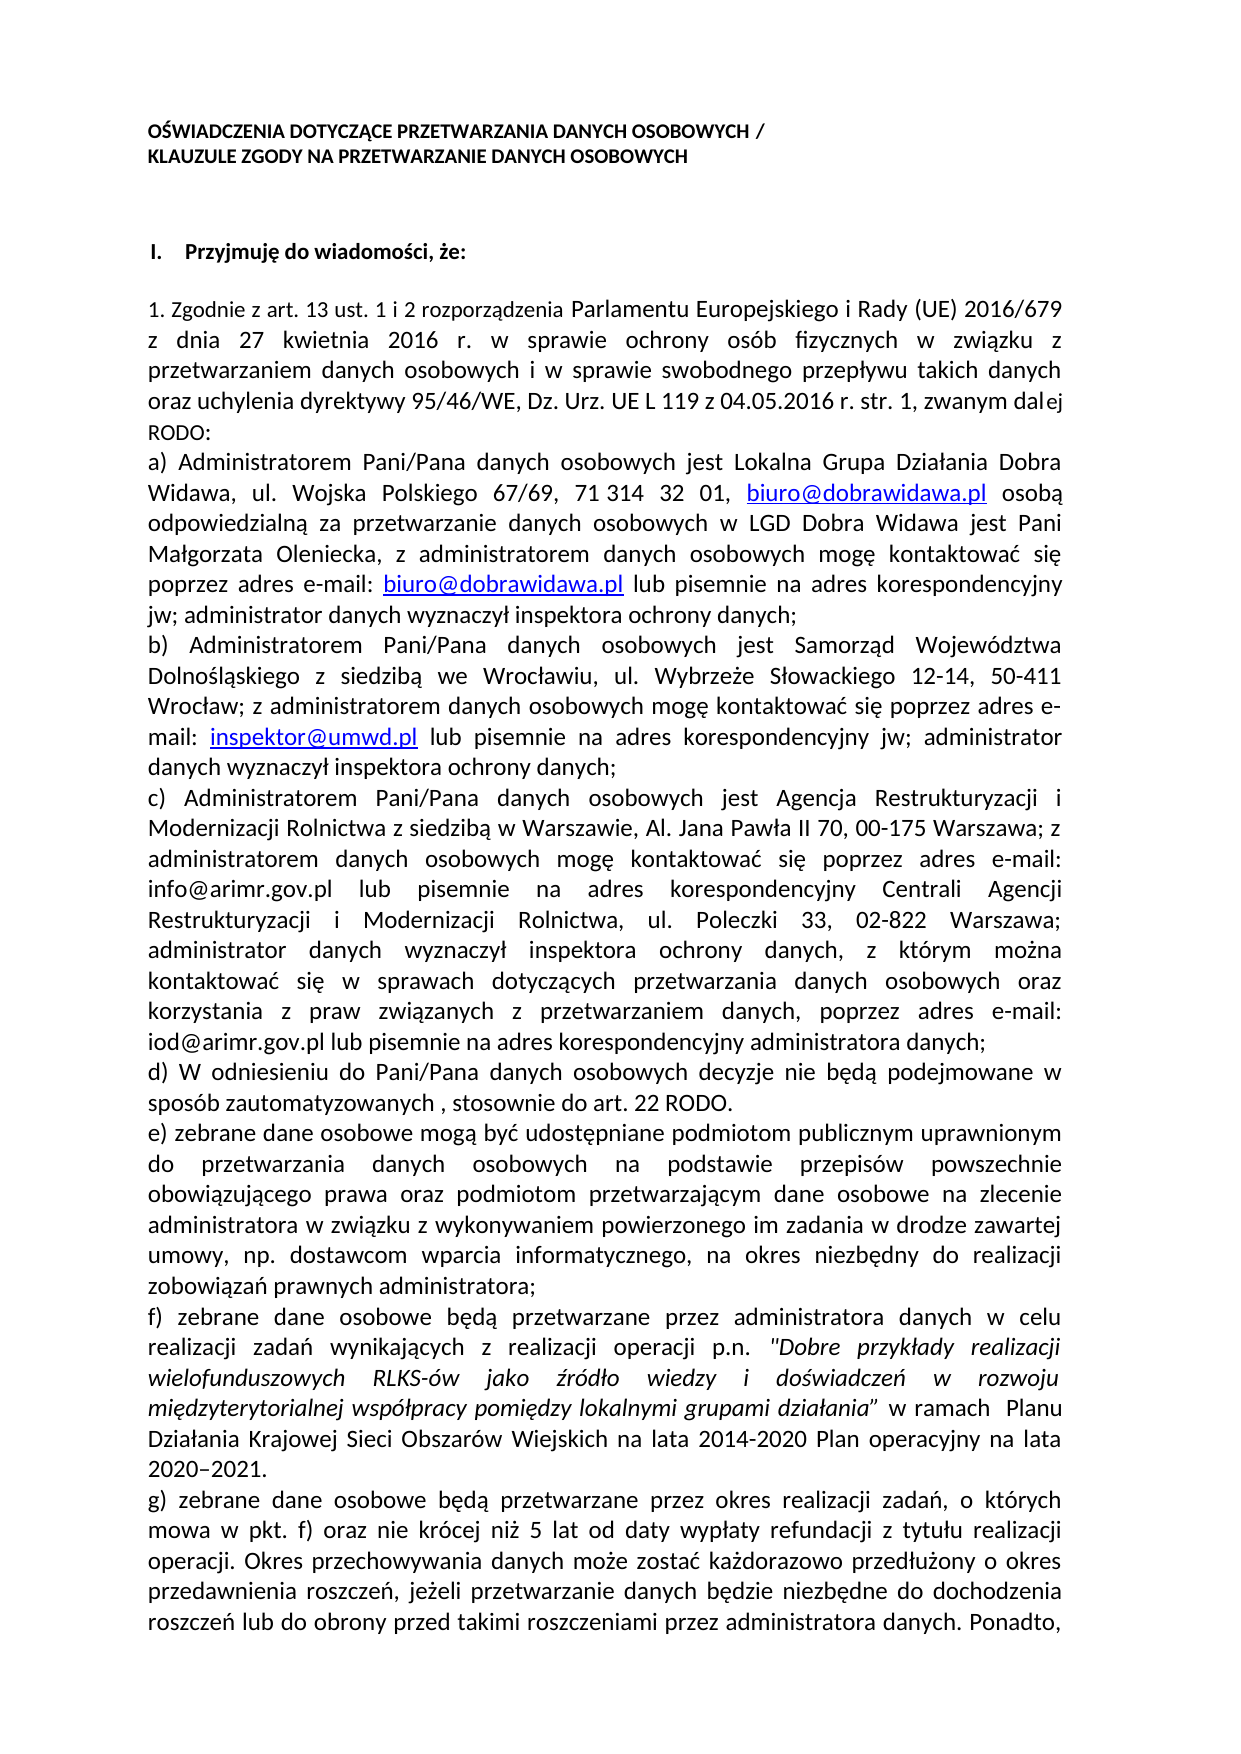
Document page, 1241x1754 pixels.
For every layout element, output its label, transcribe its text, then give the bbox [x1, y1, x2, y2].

text c) Administratorem Pani/Pana danych osobowych jest Agencja Restrukturyzacji i Modernizacji Rolnictwa z siedzibą w Warszawie, Al. Jana Pawła II 70, 00-175 Warszawa; z administratorem danych osobowych mogę kontaktować się poprzez adres e-mail: info@arimr.gov.pl lub pisemnie na adres korespondencyjny Centrali Agencji Restrukturyzacji i Modernizacji Rolnictwa, ul. Poleczki 33, 02-822 Warszawa; administrator danych wyznaczył inspektora ochrony danych, z którym można kontaktować się w sprawach dotyczących przetwarzania danych osobowych oraz korzystania z praw związanych z przetwarzaniem danych, poprzez adres e-mail: iod@arimr.gov.pl lub pisemnie na adres korespondencyjny administratora danych; [148, 782, 1063, 1057]
list Przyjmuję do wiadomości, że: [162, 237, 1092, 266]
text d) W odniesieniu do Pani/Pana danych osobowych decyzje nie będą podejmowane w sposób zautomatyzowanych , stosownie do art. 22 RODO. [148, 1057, 1063, 1118]
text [148, 1484, 1063, 1636]
text a) Administratorem Pani/Pana danych osobowych jest Lokalna Grupa Działania Dobra Widawa, ul. Wojska Polskiego 67/69, 71 314 32 01, biuro@dobrawidawa.pl osobą odpowiedzialną za przetwarzanie danych osobowych w LGD Dobra Widawa jest Pani Małgorzata Oleniecka, z administratorem danych osobowych mogę kontaktować się poprzez adres e-mail: biuro@dobrawidawa.pl lub pisemnie na adres korespondencyjny jw; administrator danych wyznaczył inspektora ochrony danych; [148, 446, 1063, 629]
text KLAUZULE ZGODY NA PRZETWARZANIE DANYCH OSOBOWYCH [148, 143, 1092, 169]
text f) zebrane dane osobowe będą przetwarzane przez administratora danych w celu realizacji zadań wynikających z realizacji operacji p.n. "Dobre przykłady realizacji wielofunduszowych RLKS-ów jako źródło wiedzy i doświadczeń w rozwoju międzyterytorialnej współpracy pomiędzy lokalnymi grupami działania” w ramach Planu Działania Krajowej Sieci Obszarów Wiejskich na lata 2014-2020 Plan operacyjny na lata 2020–2021. [148, 1301, 1063, 1484]
text 1. Zgodnie z art. 13 ust. 1 i 2 rozporządzenia Parlamentu Europejskiego i Rady (UE) 2016/679 z dnia 27 kwietnia 2016 r. w sprawie ochrony osób fizycznych w związku z przetwarzaniem danych osobowych i w sprawie swobodnego przepływu takich danych oraz uchylenia dyrektywy 95/46/WE, Dz. Urz. UE L 119 z 04.05.2016 r. str. 1, zwanym dalej RODO: [148, 293, 1063, 446]
text b) Administratorem Pani/Pana danych osobowych jest Samorząd Województwa Dolnośląskiego z siedzibą we Wrocławiu, ul. Wybrzeże Słowackiego 12-14, 50-411 Wrocław; z administratorem danych osobowych mogę kontaktować się poprzez adres e-mail: inspektor@umwd.pl lub pisemnie na adres korespondencyjny jw; administrator danych wyznaczył inspektora ochrony danych; [148, 629, 1063, 782]
text OŚWIADCZENIA DOTYCZĄCE PRZETWARZANIA DANYCH OSOBOWYCH / [148, 118, 1092, 143]
text e) zebrane dane osobowe mogą być udostępniane podmiotom publicznym uprawnionym do przetwarzania danych osobowych na podstawie przepisów powszechnie obowiązującego prawa oraz podmiotom przetwarzającym dane osobowe na zlecenie administratora w związku z wykonywaniem powierzonego im zadania w drodze zawartej umowy, np. dostawcom wparcia informatycznego, na okres niezbędny do realizacji zobowiązań prawnych administratora; [148, 1118, 1063, 1301]
